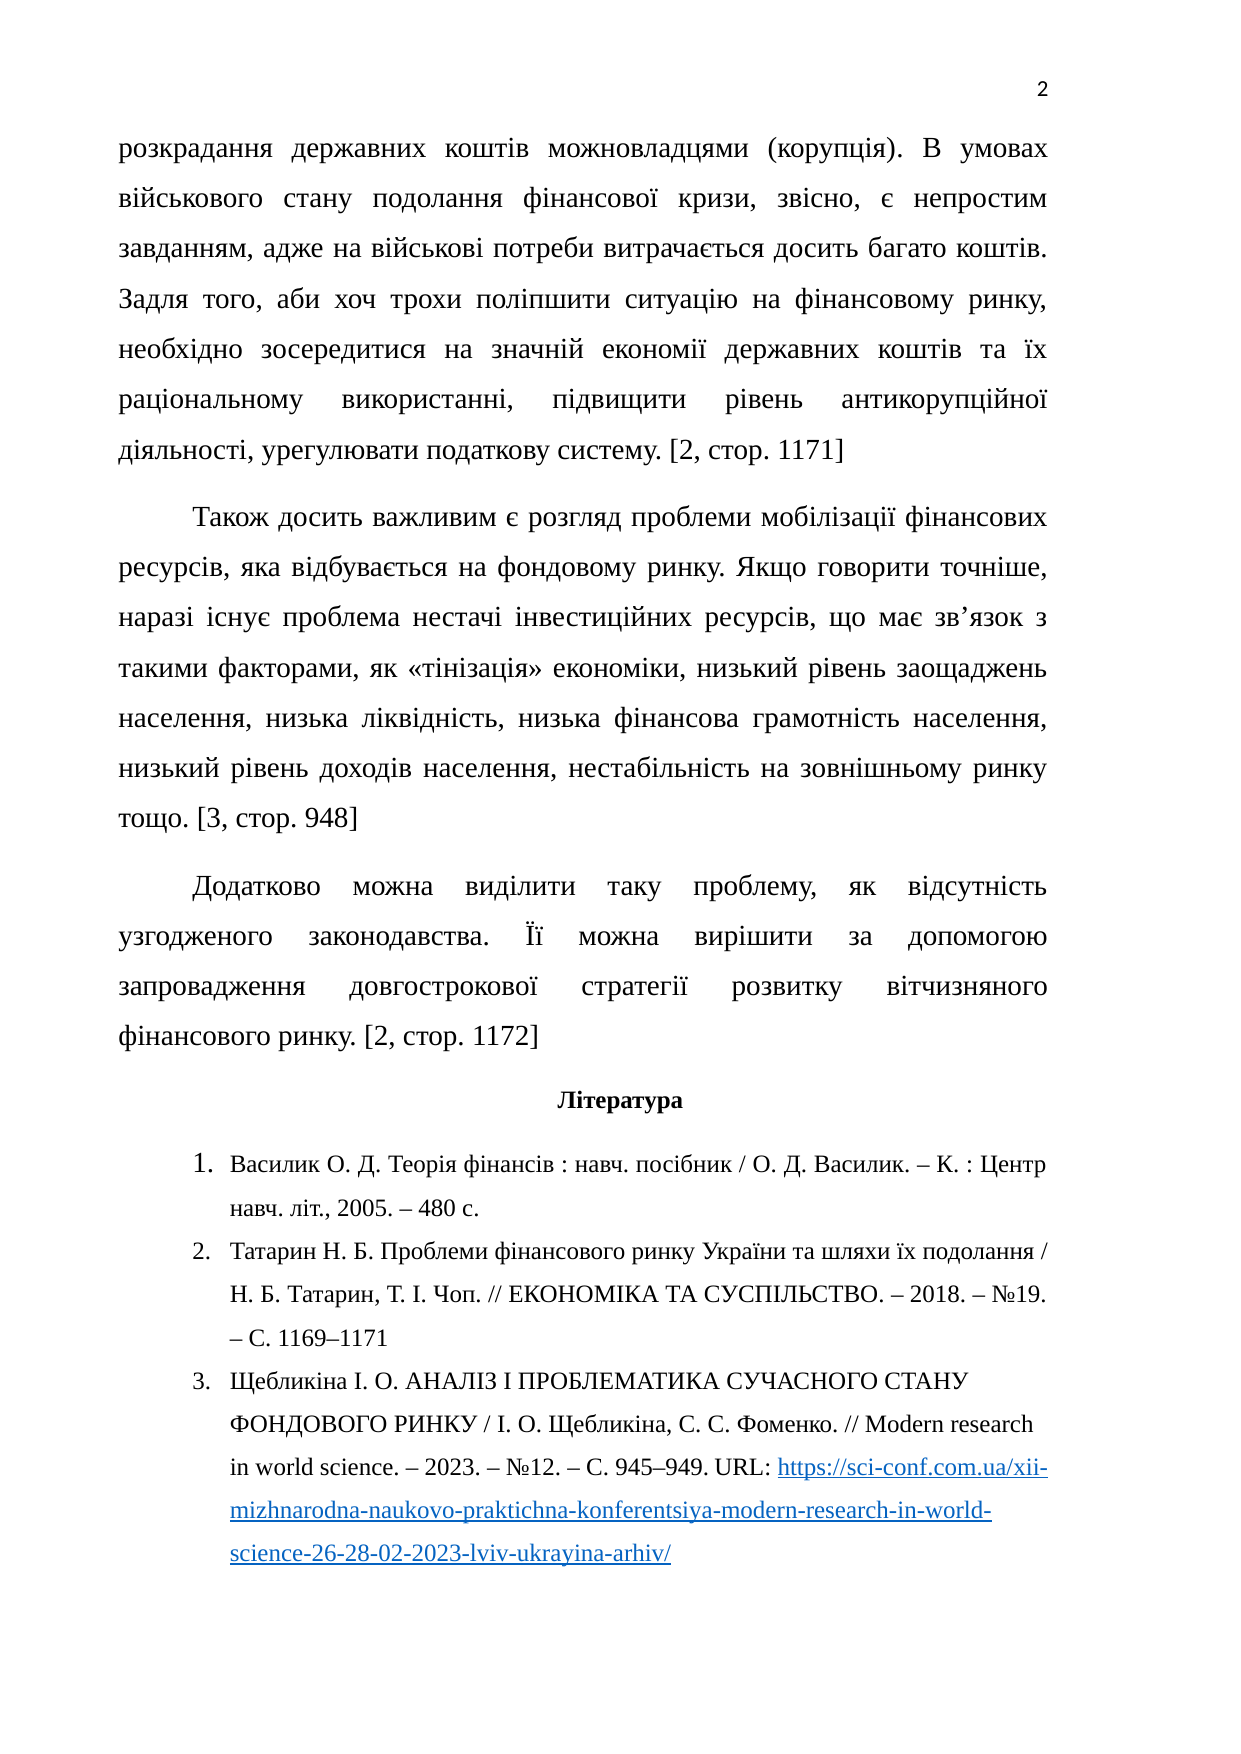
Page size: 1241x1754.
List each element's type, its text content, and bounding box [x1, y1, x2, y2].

list Василик О. Д. Теорія фінансів : навч. посібник / О. Д. Василик. – К. : Центр навч. літ., 2005. – 480 с. [192, 1145, 1048, 1222]
list Щебликіна І. О. АНАЛІЗ І ПРОБЛЕМАТИКА СУЧАСНОГО СТАНУ ФОНДОВОГО РИНКУ / І. О. Щебликіна, С. С. Фоменко. // Modern research in world science. – 2023. – №12. – С. 945–949. URL: https://sci-conf.com.ua/xii-mizhnarodna-naukovo-praktichna-konferentsiya-modern-research-in-world-science-26-28-02-2023-lviv-ukrayina-arhiv/ [192, 1366, 1048, 1567]
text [118, 130, 1048, 465]
list Татарин Н. Б. Проблеми фінансового ринку України та шляхи їх подолання / Н. Б. Татарин, Т. І. Чоп. // ЕКОНОМІКА ТА СУСПІЛЬСТВО. – 2018. – №19. – С. 1169–1171 [192, 1236, 1048, 1351]
text Також досить важливим є розгляд проблеми мобілізації фінансових ресурсів, яка відбувається на фондовому ринку. Якщо говорити точніше, наразі існує проблема нестачі інвестиційних ресурсів, що має зв’язок з такими факторами, як «тінізація» економіки, низький рівень заощаджень населення, низька ліквідність, низька фінансова грамотність населення, низький рівень доходів населення, нестабільність на зовнішньому ринку тощо. [3, стор. 948] [118, 499, 1048, 834]
text Додатково можна виділити таку проблему, як відсутність узгодженого законодавства. Її можна вирішити за допомогою запровадження довгострокової стратегії розвитку вітчизняного фінансового ринку. [2, стор. 1172] [118, 868, 1048, 1052]
text Література [118, 1086, 1048, 1114]
